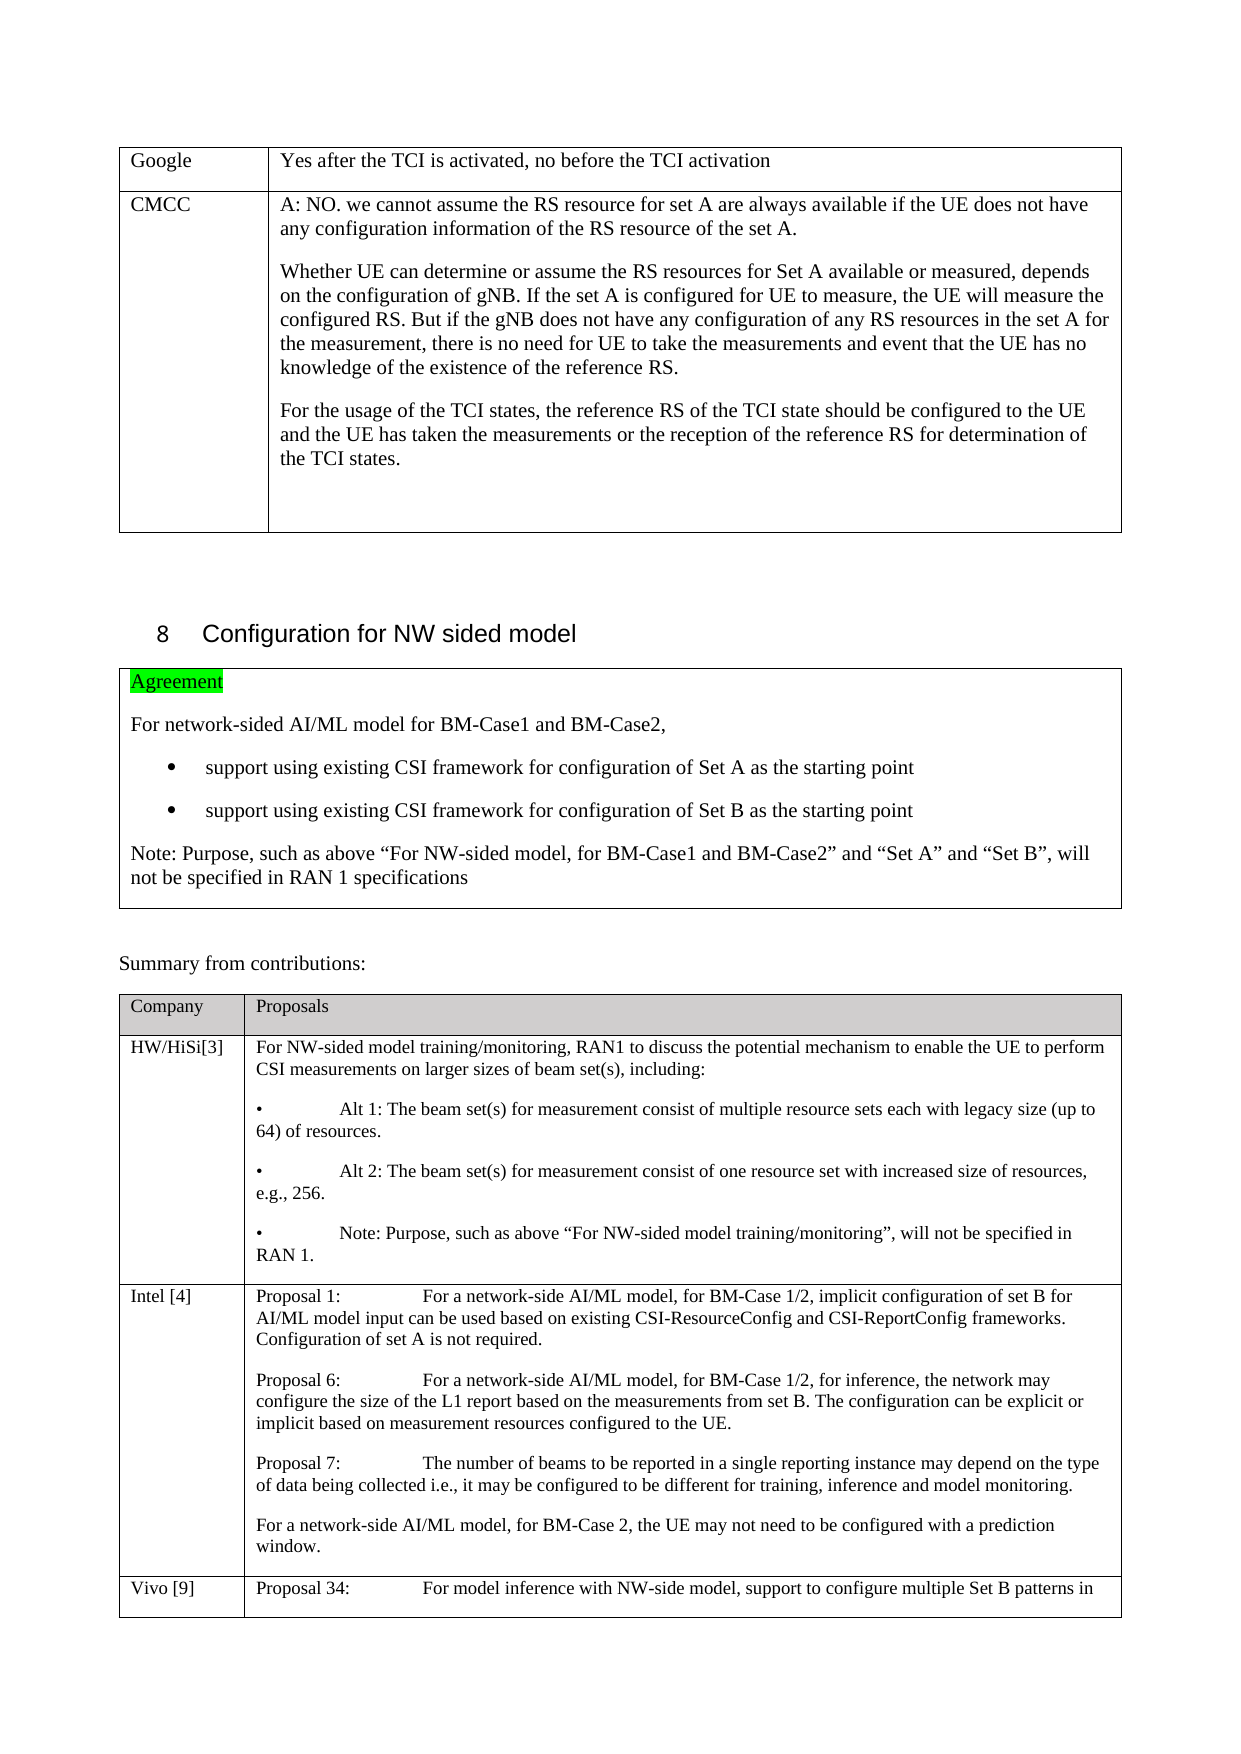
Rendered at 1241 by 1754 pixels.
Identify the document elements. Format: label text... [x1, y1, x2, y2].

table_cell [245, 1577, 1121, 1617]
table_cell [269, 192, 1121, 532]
text Summary from contributions: [118, 951, 1122, 975]
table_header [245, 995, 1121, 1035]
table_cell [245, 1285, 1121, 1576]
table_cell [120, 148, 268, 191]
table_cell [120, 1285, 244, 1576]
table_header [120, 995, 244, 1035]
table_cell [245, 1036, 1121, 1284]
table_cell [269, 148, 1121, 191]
subtitle Configuration for NW sided model [156, 618, 1122, 649]
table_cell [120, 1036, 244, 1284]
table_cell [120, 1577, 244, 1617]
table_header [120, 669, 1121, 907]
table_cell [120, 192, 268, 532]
